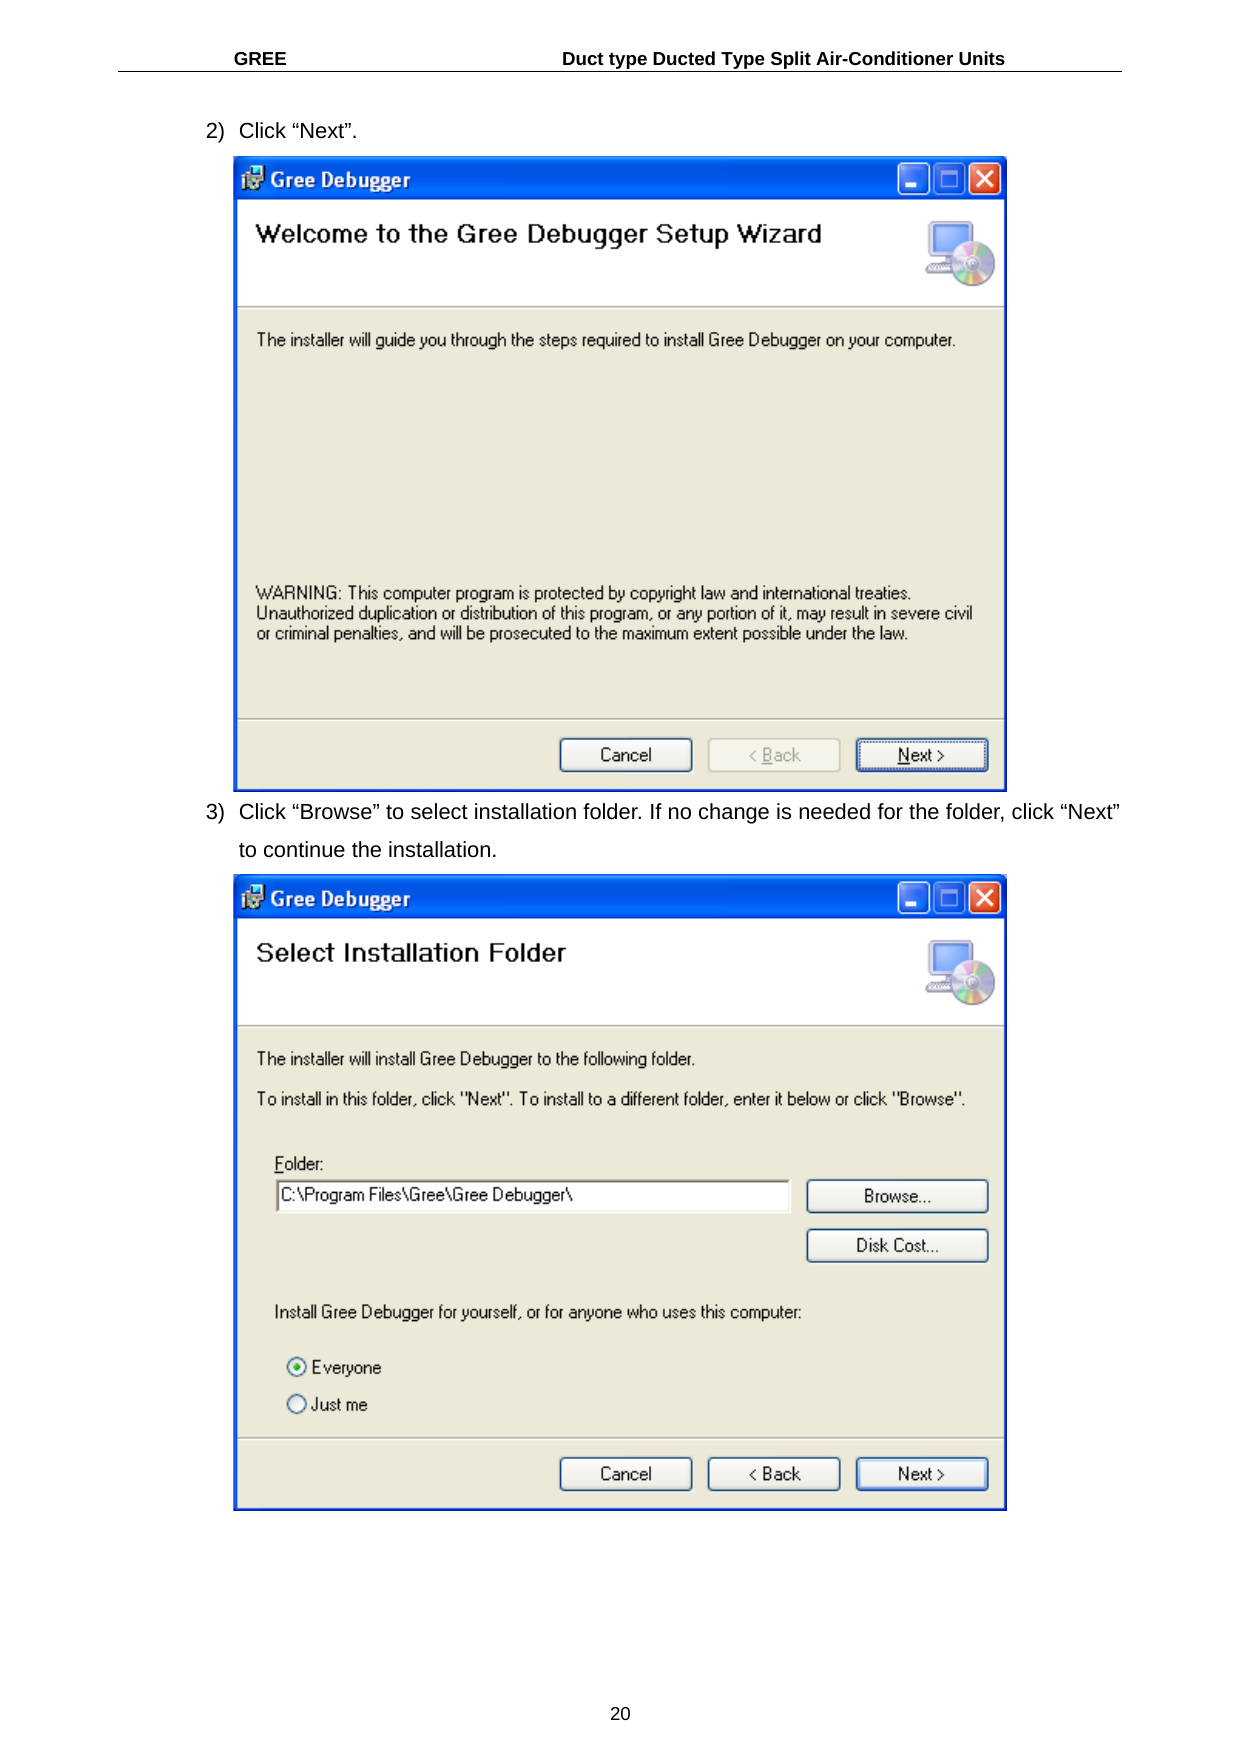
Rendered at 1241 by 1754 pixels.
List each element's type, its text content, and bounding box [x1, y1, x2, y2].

list Click “Browse” to select installation folder. If no change is needed for the folder, click “Next” to continue the installation. [206, 799, 1122, 862]
list Click “Next”. [206, 118, 1122, 143]
